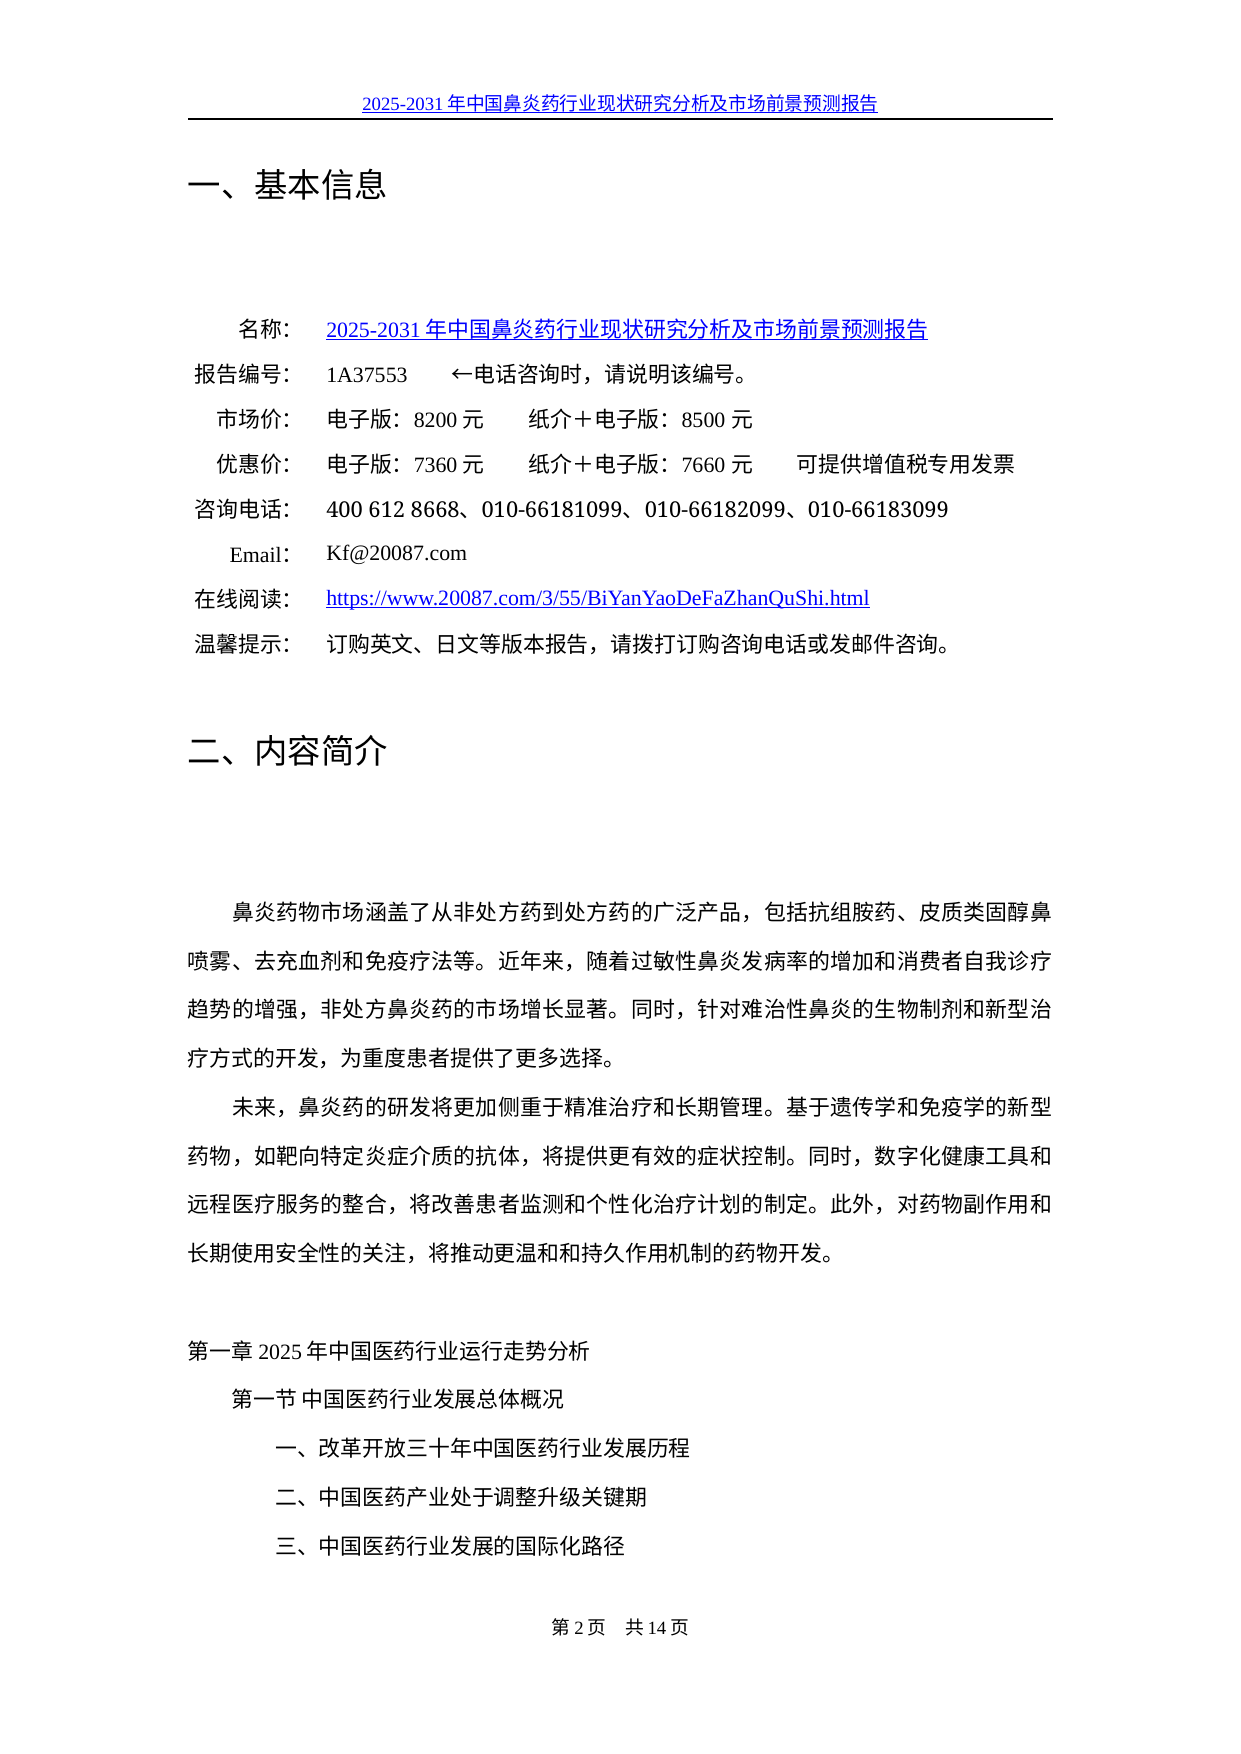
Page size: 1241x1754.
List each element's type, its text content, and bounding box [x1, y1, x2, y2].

table_cell 在线阅读： [167, 582, 315, 627]
table_header 2025-2031年中国鼻炎药行业现状研究分析及市场前景预测报告 [315, 312, 1073, 357]
table_cell 订购英文、日文等版本报告，请拨打订购咨询电话或发邮件咨询。 [315, 627, 1073, 672]
table_cell 400 612 8668、010-66181099、010-66182099、010-66183099 [315, 492, 1073, 537]
table_cell 电子版：7360 元 纸介＋电子版：7660 元 可提供增值税专用发票 [315, 447, 1073, 492]
table_cell 温馨提示： [167, 627, 315, 672]
table_cell 市场价： [167, 402, 315, 447]
table_cell [315, 582, 1073, 627]
table_cell 电子版：8200 元 纸介＋电子版：8500 元 [315, 402, 1073, 447]
table_cell 优惠价： [167, 447, 315, 492]
table_cell 报告编号： [167, 357, 315, 402]
table_cell Kf@20087.com [315, 537, 1073, 582]
table_cell Email： [167, 537, 315, 582]
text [187, 894, 1053, 1561]
table_cell 咨询电话： [167, 492, 315, 537]
title 一、基本信息 [187, 150, 1053, 215]
title 二、内容简介 [187, 717, 1053, 782]
table_cell 1A37553 ←电话咨询时，请说明该编号。 [315, 357, 1073, 402]
table_header 名称： [167, 312, 315, 357]
